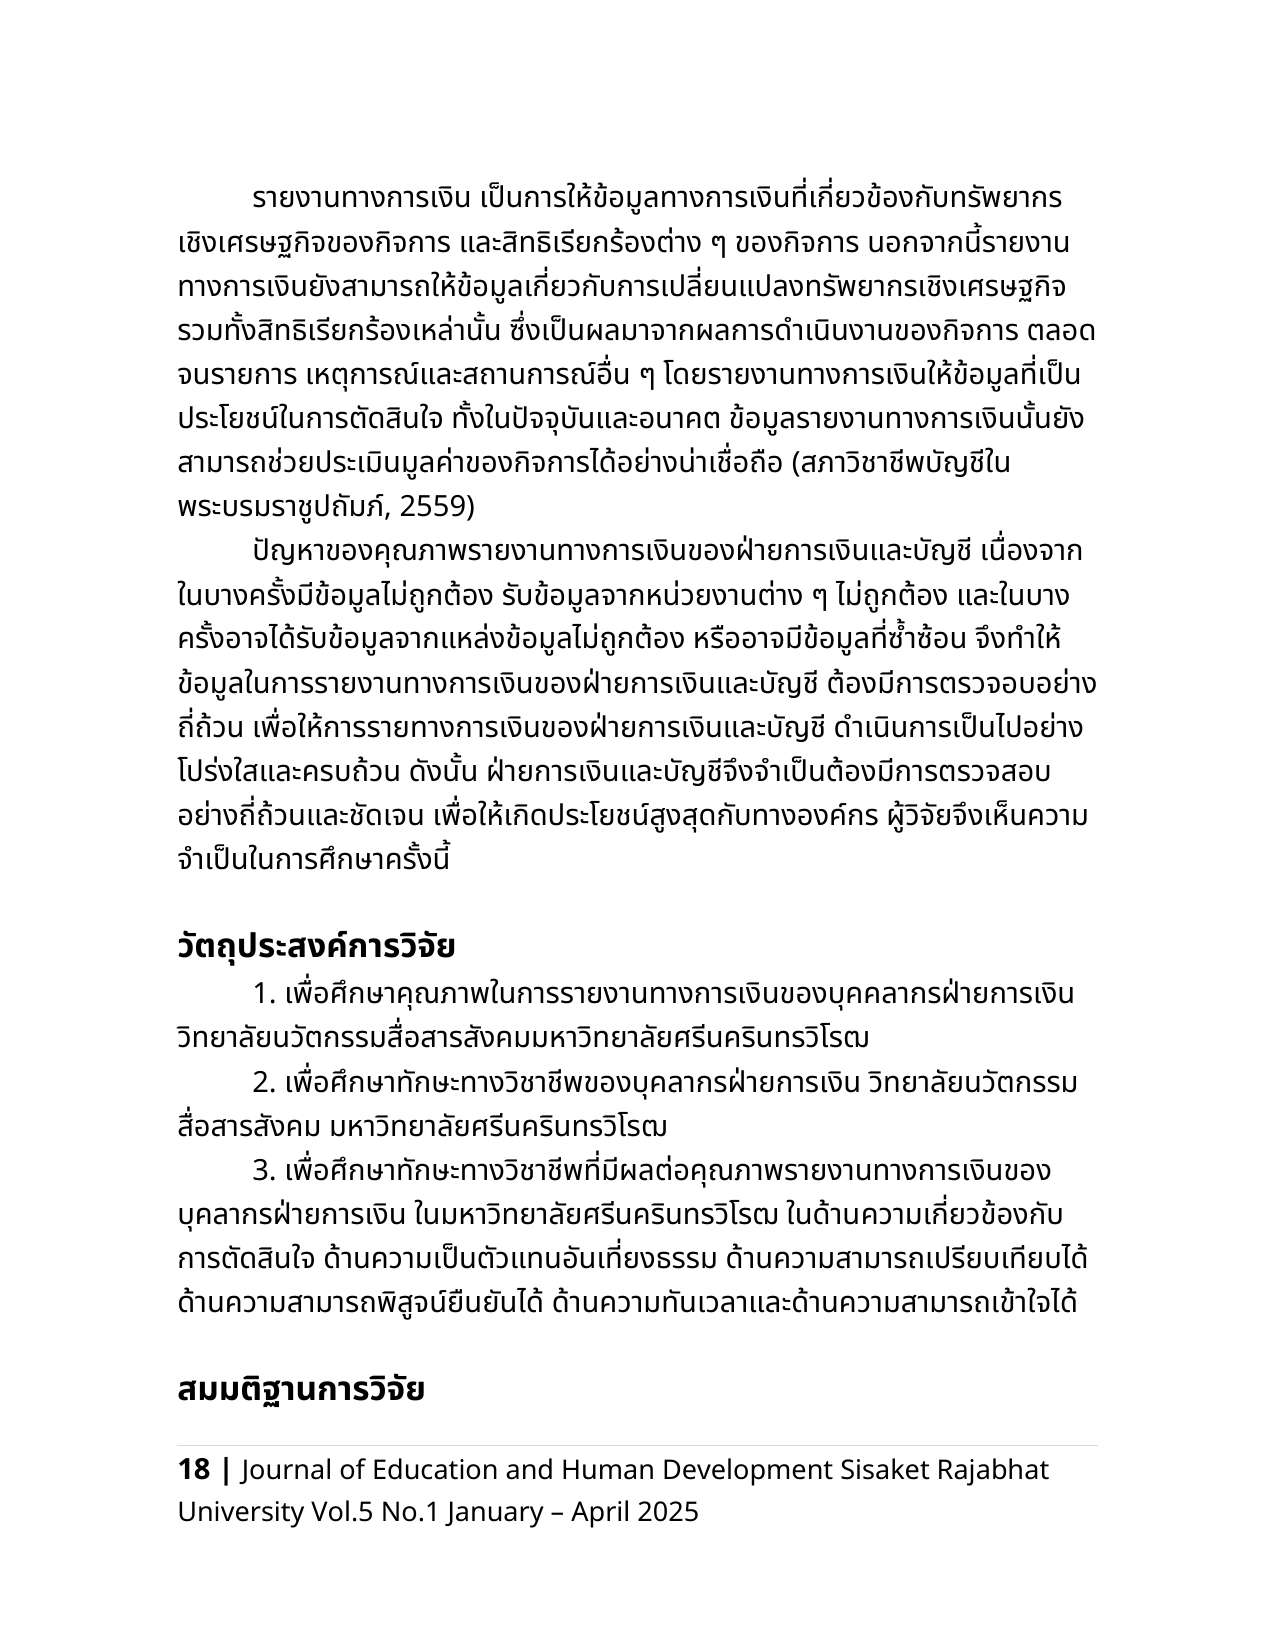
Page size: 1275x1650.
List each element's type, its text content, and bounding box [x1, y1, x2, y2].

text วัตถุประสงค์การวิจัย [177, 922, 1098, 972]
text ปัญหาของคุณภาพรายงานทางการเงินของฝ่ายการเงินและบัญชี เนื่องจากในบางครั้งมีข้อมูลไม่ถูกต้อง รับข้อมูลจากหน่วยงานต่าง ๆ ไม่ถูกต้อง และในบางครั้งอาจได้รับข้อมูลจากแหล่งข้อมูลไม่ถูกต้อง หรืออาจมีข้อมูลที่ซ้ำซ้อน จึงทำให้ข้อมูลในการรายงานทางการเงินของฝ่ายการเงินและบัญชี ต้องมีการตรวจอบอย่างถี่ถ้วน เพื่อให้การรายทางการเงินของฝ่ายการเงินและบัญชี ดำเนินการเป็นไปอย่างโปร่งใสและครบถ้วน ดังนั้น ฝ่ายการเงินและบัญชีจึงจำเป็นต้องมีการตรวจสอบอย่างถี่ถ้วนและชัดเจน เพื่อให้เกิดประโยชน์สูงสุดกับทางองค์กร ผู้วิจัยจึงเห็นความจำเป็นในการศึกษาครั้งนี้ [177, 530, 1098, 882]
text รายงานทางการเงิน เป็นการให้ข้อมูลทางการเงินที่เกี่ยวข้องกับทรัพยากรเชิงเศรษฐกิจของกิจการ และสิทธิเรียกร้องต่าง ๆ ของกิจการ นอกจากนี้รายงานทางการเงินยังสามารถให้ข้อมูลเกี่ยวกับการเปลี่ยนแปลงทรัพยากรเชิงเศรษฐกิจรวมทั้งสิทธิเรียกร้องเหล่านั้น ซึ่งเป็นผลมาจากผลการดำเนินงานของกิจการ ตลอดจนรายการ เหตุการณ์และสถานการณ์อื่น ๆ โดยรายงานทางการเงินให้ข้อมูลที่เป็นประโยชน์ในการตัดสินใจ ทั้งในปัจจุบันและอนาคต ข้อมูลรายงานทางการเงินนั้นยังสามารถช่วยประเมินมูลค่าของกิจการได้อย่างน่าเชื่อถือ (สภาวิชาชีพบัญชีในพระบรมราชูปถัมภ์, 2559) [177, 177, 1098, 530]
text 3. เพื่อศึกษาทักษะทางวิชาชีพที่มีผลต่อคุณภาพรายงานทางการเงินของบุคลากรฝ่ายการเงิน ในมหาวิทยาลัยศรีนครินทรวิโรฒ ในด้านความเกี่ยวข้องกับการตัดสินใจ ด้านความเป็นตัวแทนอันเที่ยงธรรม ด้านความสามารถเปรียบเทียบได้ ด้านความสามารถพิสูจน์ยืนยันได้ ด้านความทันเวลาและด้านความสามารถเข้าใจได้ [177, 1149, 1098, 1326]
text 2. เพื่อศึกษาทักษะทางวิชาชีพของบุคลากรฝ่ายการเงิน วิทยาลัยนวัตกรรมสื่อสารสังคม มหาวิทยาลัยศรีนครินทรวิโรฒ [177, 1061, 1098, 1149]
text 1. เพื่อศึกษาคุณภาพในการรายงานทางการเงินของบุคคลากรฝ่ายการเงิน วิทยาลัยนวัตกรรมสื่อสารสังคมมหาวิทยาลัยศรีนครินทรวิโรฒ [177, 972, 1098, 1061]
text สมมติฐานการวิจัย [177, 1365, 1098, 1416]
